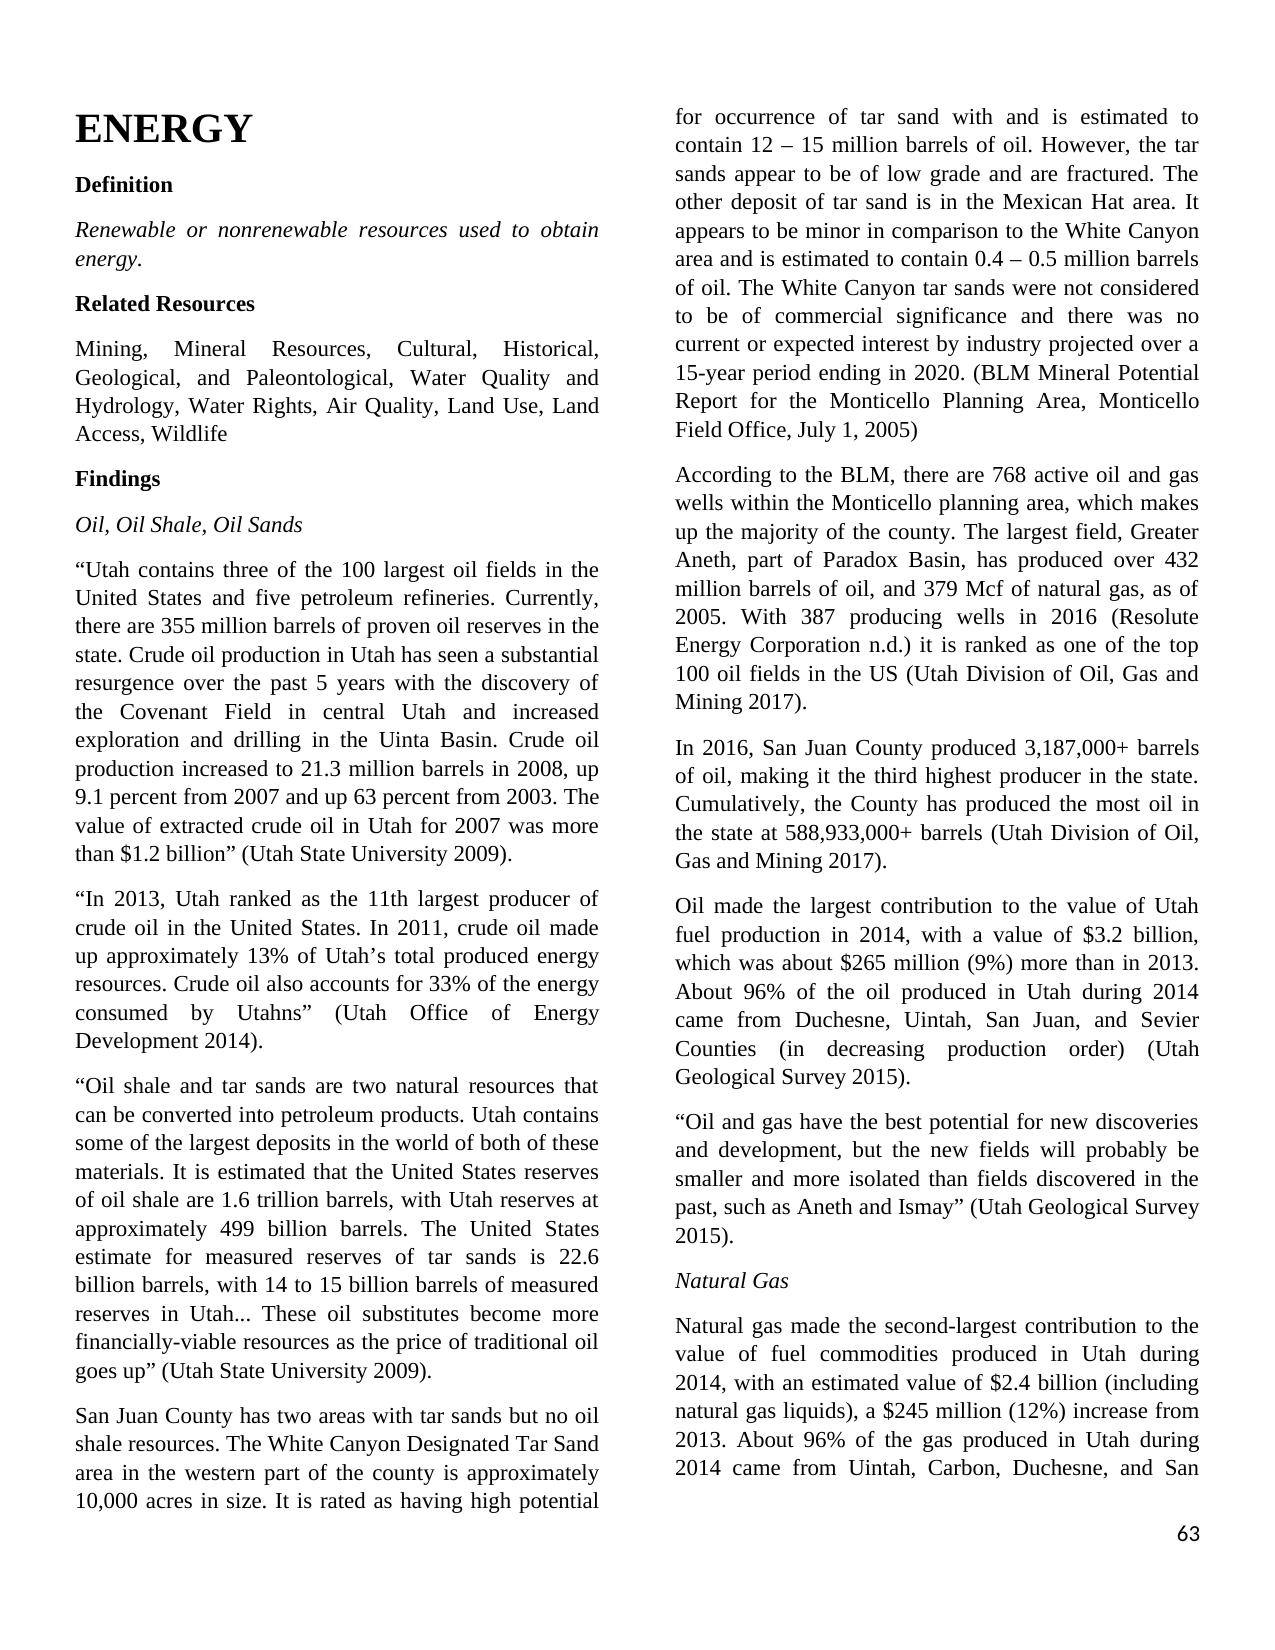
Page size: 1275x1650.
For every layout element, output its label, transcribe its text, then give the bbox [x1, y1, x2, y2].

text Oil made the largest contribution to the value of Utah fuel production in 2014, with a value of $3.2 billion, which was about $265 million (9%) more than in 2013. About 96% of the oil produced in Utah during 2014 came from Duchesne, Uintah, San Juan, and Sevier Counties (in decreasing production order) (Utah Geological Survey 2015). [675, 892, 1200, 1089]
text According to the BLM, there are 768 active oil and gas wells within the Monticello planning area, which makes up the majority of the county. The largest field, Greater Aneth, part of Paradox Basin, has produced over 432 million barrels of oil, and 379 Mcf of natural gas, as of 2005. With 387 producing wells in 2016 (Resolute Energy Corporation n.d.) it is ranked as one of the top 100 oil fields in the US (Utah Division of Oil, Gas and Mining 2017). [675, 461, 1200, 715]
text Findings [75, 466, 600, 492]
text Oil, Oil Shale, Oil Sands [75, 511, 600, 537]
text “Oil shale and tar sands are two natural resources that can be converted into petroleum products. Utah contains some of the largest deposits in the world of both of these materials. It is estimated that the United States reserves of oil shale are 1.6 trillion barrels, with Utah reserves at approximately 499 billion barrels. The United States estimate for measured reserves of tar sands is 22.6 billion barrels, with 14 to 15 billion barrels of measured reserves in Utah... These oil substitutes become more financially-viable resources as the price of traditional oil goes up” (Utah State University 2009). [75, 1072, 600, 1383]
text “Utah contains three of the 100 largest oil fields in the United States and five petroleum refineries. Currently, there are 355 million barrels of proven oil reserves in the state. Crude oil production in Utah has seen a substantial resurgence over the past 5 years with the discovery of the Covenant Field in central Utah and increased exploration and drilling in the Uinta Basin. Crude oil production increased to 21.3 million barrels in 2008, up 9.1 percent from 2007 and up 63 percent from 2003. The value of extracted crude oil in Utah for 2007 was more than $1.2 billion” (Utah State University 2009). [75, 556, 600, 866]
text Natural Gas [675, 1267, 1200, 1293]
text Mining, Mineral Resources, Cultural, Historical, Geological, and Paleontological, Water Quality and Hydrology, Water Rights, Air Quality, Land Use, Land Access, Wildlife [75, 335, 600, 447]
text Definition [75, 171, 600, 198]
text San Juan County has two areas with tar sands but no oil shale resources. The White Canyon Designated Tar Sand area in the western part of the county is approximately 10,000 acres in size. It is rated as having high potential for occurrence of tar sand with and is estimated to contain 12 – 15 million barrels of oil. However, the tar sands appear to be of low grade and are fractured. The other deposit of tar sand is in the Mexican Hat area. It appears to be minor in comparison to the White Canyon area and is estimated to contain 0.4 – 0.5 million barrels of oil. The White Canyon tar sands were not considered to be of commercial significance and there was no current or expected interest by industry projected over a 15-year period ending in 2020. (BLM Mineral Potential Report for the Monticello Planning Area, Monticello Field Office, July 1, 2005) [75, 1402, 600, 1514]
text Related Resources [75, 290, 600, 316]
text “Oil and gas have the best potential for new discoveries and development, but the new fields will probably be smaller and more isolated than fields discovered in the past, such as Aneth and Ismay” (Utah Geological Survey 2015). [675, 1108, 1200, 1248]
text Renewable or nonrenewable resources used to obtain energy. [75, 216, 600, 271]
text In 2016, San Juan County produced 3,187,000+ barrels of oil, making it the third highest producer in the state. Cumulatively, the County has produced the most oil in the state at 588,933,000+ barrels (Utah Division of Oil, Gas and Mining 2017). [675, 733, 1200, 874]
text ENERGY [75, 103, 600, 151]
text “In 2013, Utah ranked as the 11th largest producer of crude oil in the United States. In 2011, crude oil made up approximately 13% of Utah’s total produced energy resources. Crude oil also accounts for 33% of the energy consumed by Utahns” (Utah Office of Energy Development 2014). [75, 885, 600, 1054]
text San Juan County has two areas with tar sands but no oil shale resources. The White Canyon Designated Tar Sand area in the western part of the county is approximately 10,000 acres in size. It is rated as having high potential for occurrence of tar sand with and is estimated to contain 12 – 15 million barrels of oil. However, the tar sands appear to be of low grade and are fractured. The other deposit of tar sand is in the Mexican Hat area. It appears to be minor in comparison to the White Canyon area and is estimated to contain 0.4 – 0.5 million barrels of oil. The White Canyon tar sands were not considered to be of commercial significance and there was no current or expected interest by industry projected over a 15-year period ending in 2020. (BLM Mineral Potential Report for the Monticello Planning Area, Monticello Field Office, July 1, 2005) [675, 103, 1200, 442]
